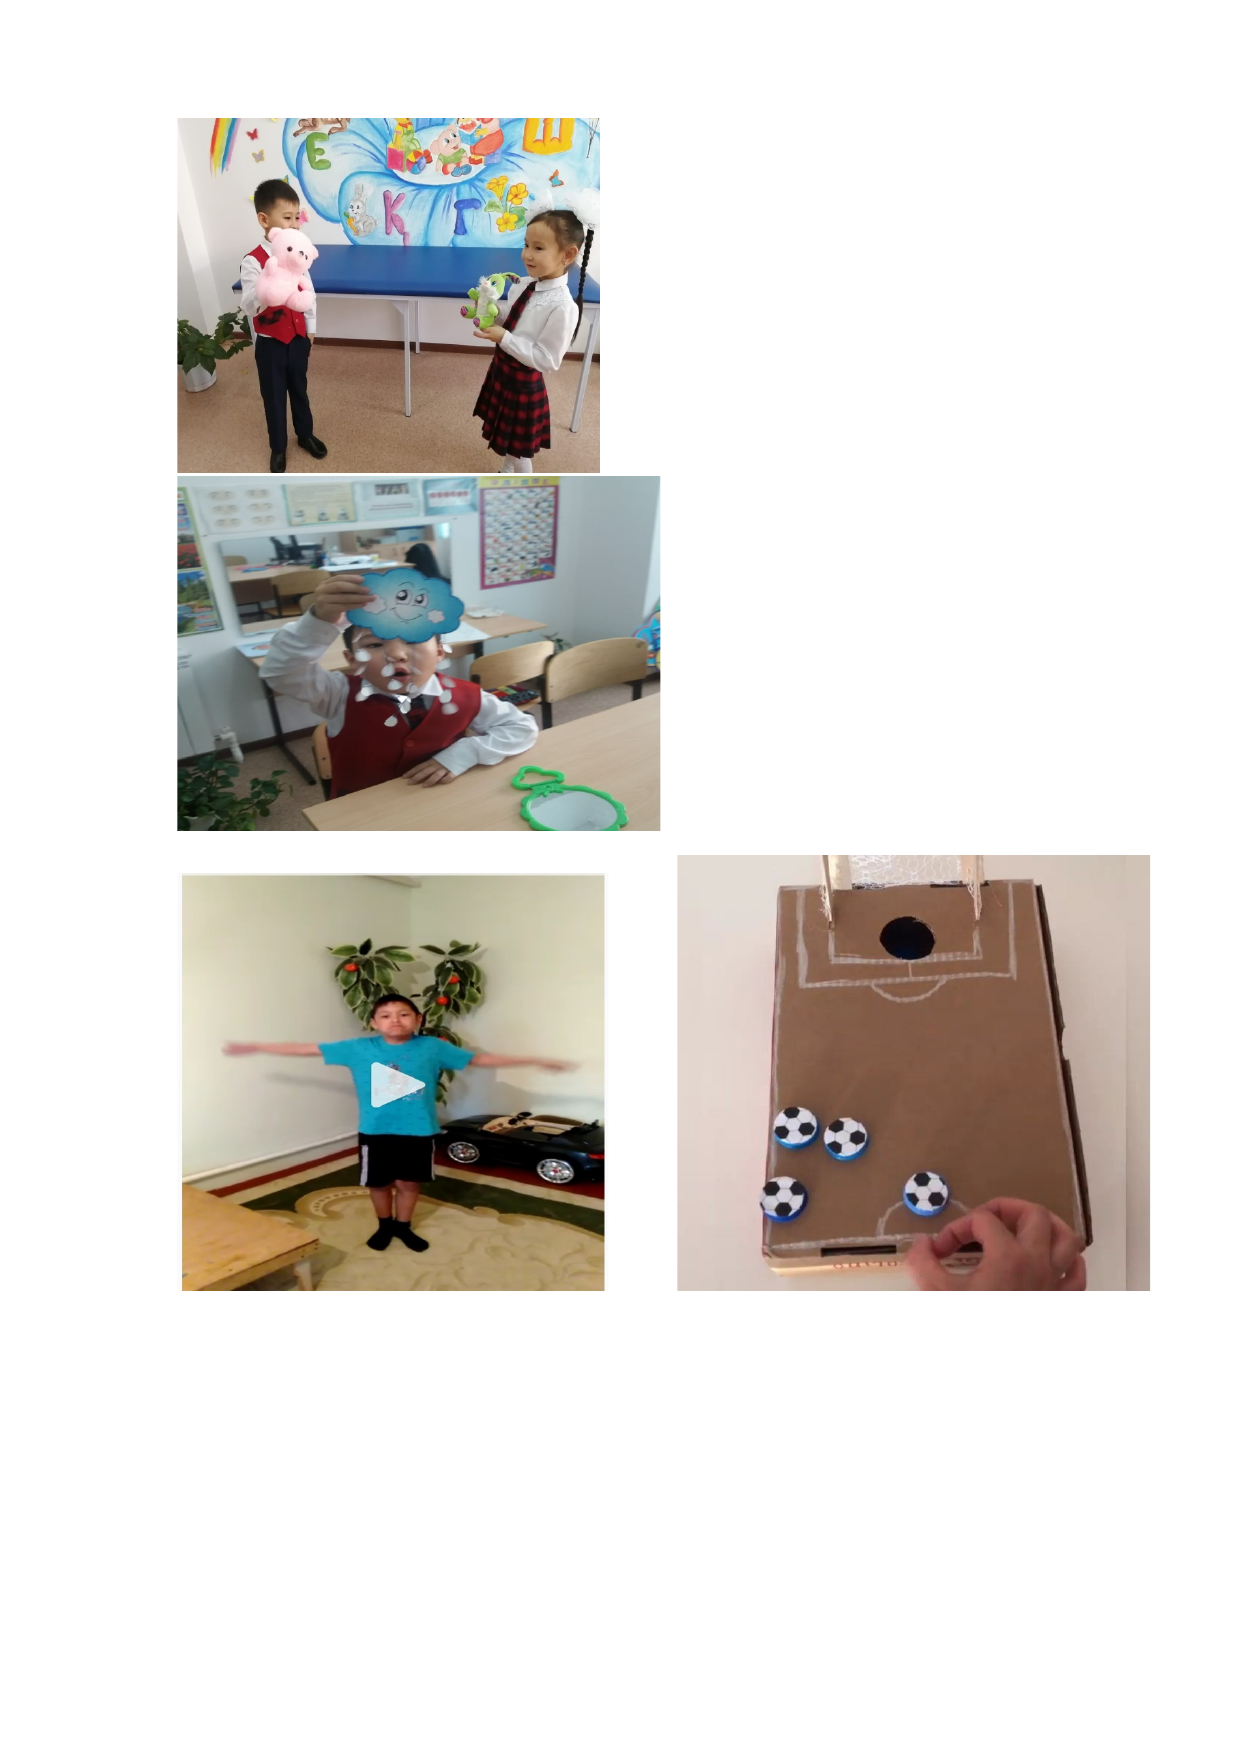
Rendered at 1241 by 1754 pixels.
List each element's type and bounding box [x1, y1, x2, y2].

picture [177, 118, 600, 473]
picture [677, 855, 1151, 1291]
picture [177, 873, 609, 1291]
picture [177, 476, 661, 831]
